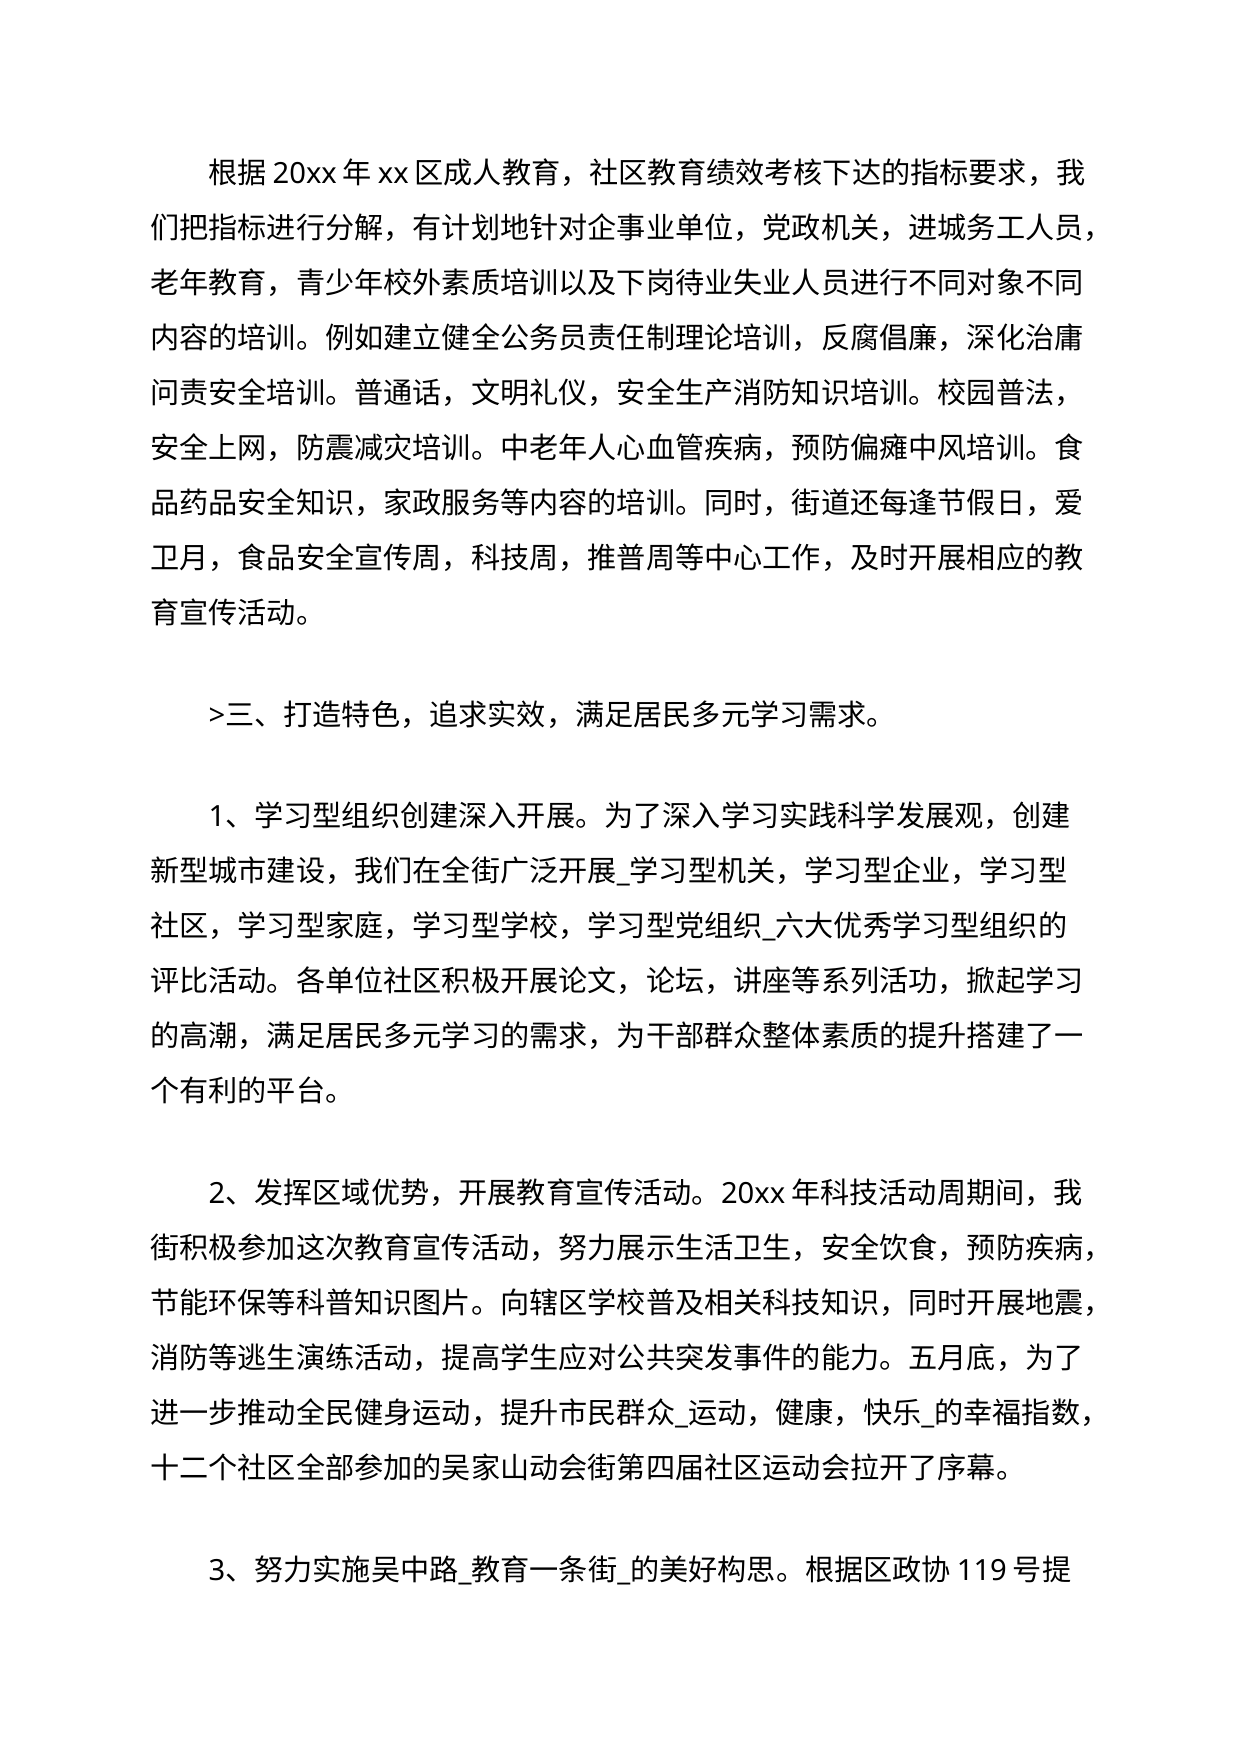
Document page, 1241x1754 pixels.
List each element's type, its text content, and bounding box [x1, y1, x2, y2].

text 2、发挥区域优势，开展教育宣传活动。20xx年科技活动周期间，我街积极参加这次教育宣传活动，努力展示生活卫生，安全饮食，预防疾病，节能环保等科普知识图片。向辖区学校普及相关科技知识，同时开展地震，消防等逃生演练活动，提高学生应对公共突发事件的能力。五月底，为了进一步推动全民健身运动，提升市民群众_运动，健康，快乐_的幸福指数，十二个社区全部参加的吴家山动会街第四届社区运动会拉开了序幕。 [150, 1169, 1090, 1487]
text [150, 1546, 1090, 1588]
text >三、打造特色，追求实效，满足居民多元学习需求。 [150, 691, 1090, 733]
text 根据20xx年xx区成人教育，社区教育绩效考核下达的指标要求，我们把指标进行分解，有计划地针对企事业单位，党政机关，进城务工人员，老年教育，青少年校外素质培训以及下岗待业失业人员进行不同对象不同内容的培训。例如建立健全公务员责仼制理论培训，反腐倡廉，深化治庸问责安全培训。普通话，文明礼仪，安全生产消防知识培训。校园普法，安全上网，防震减灾培训。中老年人心血管疾病，预防偏瘫中风培训。食品药品安全知识，家政服务等内容的培训。同时，街道还每逢节假日，爱卫月，食品安全宣传周，科技周，推普周等中心工作，及时开展相应的教育宣传活动。 [150, 150, 1090, 632]
text 1、学习型组织创建深入开展。为了深入学习实践科学发展观，创建新型城市建设，我们在全街广泛开展_学习型机关，学习型企业，学习型社区，学习型家庭，学习型学校，学习型党组织_六大优秀学习型组织的评比活动。各单位社区积极开展论文，论坛，讲座等系列活功，掀起学习的高潮，满足居民多元学习的需求，为干部群众整体素质的提升搭建了一个有利的平台。 [150, 793, 1090, 1110]
